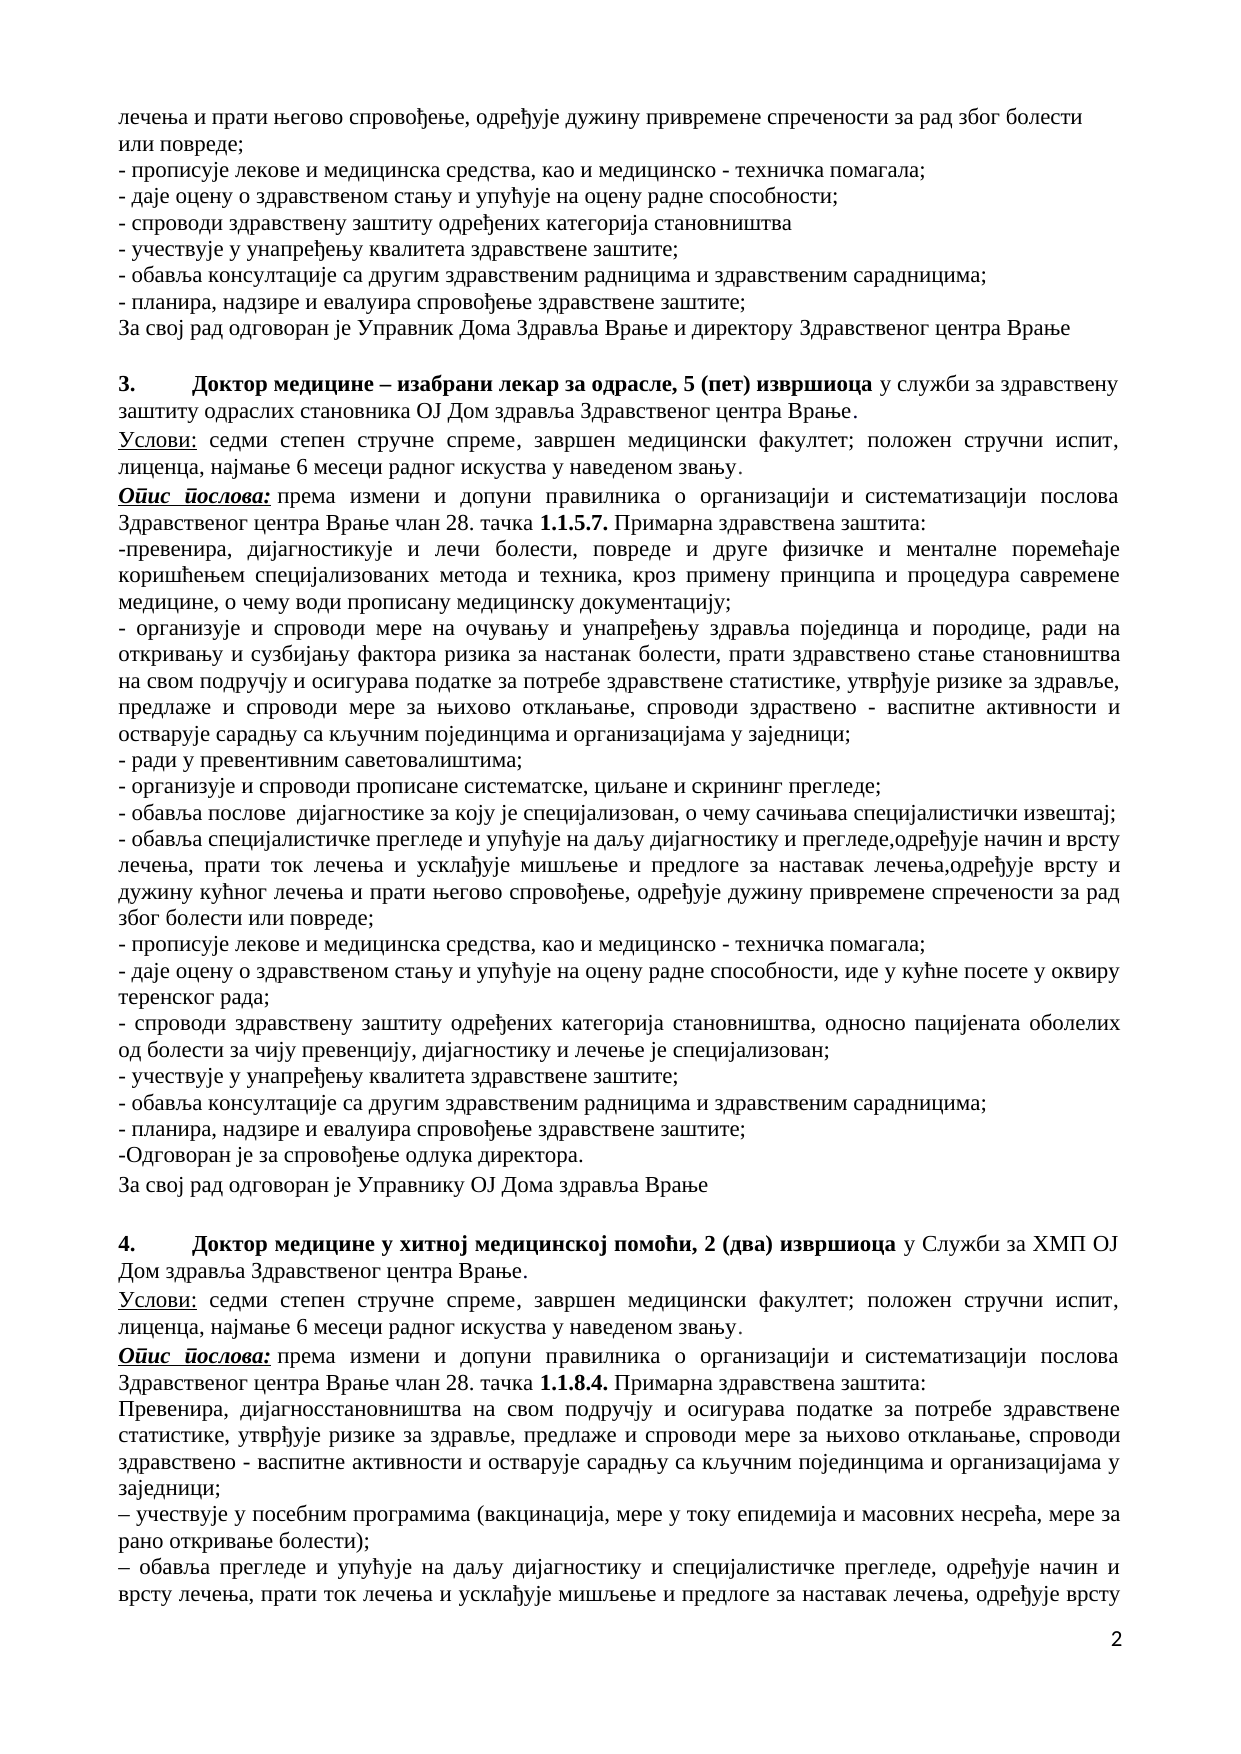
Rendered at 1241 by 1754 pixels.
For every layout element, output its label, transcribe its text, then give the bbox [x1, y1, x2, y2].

text - обавља консултације са другим здравственим радницима и здравственим сарадницима; [118, 262, 1122, 288]
list Доктор медицине у хитној медицинској помоћи, 2 (два) извршиоца у Служби за ХМП ОЈ Дом здравља Здравственог центра Врање. [118, 1230, 1119, 1283]
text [118, 103, 1122, 156]
text - учествује у унапређењу квалитета здравствене заштите; [118, 1062, 1122, 1088]
text Услови: седми степен стручне спреме, завршен медицински факултет; положен стручни испит, лиценца, најмање 6 месеци радног искуства у наведеном звању. [118, 1286, 1119, 1339]
text - даје оцену о здравственом стању и упућује на оцену радне способности, иде у кућне посете у оквиру теренског рада; [118, 957, 1122, 1009]
text - обавља послове дијагностике за коју је специјализован, о чему сачињава специјалистички извештај; [118, 799, 1122, 825]
text Услови: седми степен стручне спреме, завршен медицински факултет; положен стручни испит, лиценца, најмање 6 месеци радног искуства у наведеном звању. [118, 426, 1119, 479]
text - организује и спроводи мере на очувању и унапређењу здравља појединца и породице, ради на откривању и сузбијању фактора ризика за настанак болести, прати здравствено стање становништва на свом подручју и осигурава податке за потребе здравствене статистике, утврђује ризике за здравље, предлаже и спроводи мере за њихово отклањање, спроводи здраствено - васпитне активности и остварује сарадњу са кључним појединцима и организацијама у заједници; [118, 614, 1122, 746]
text - учествује у унапређењу квалитета здравствене заштите; [118, 235, 1122, 262]
text - спроводи здравствену заштиту одређених категорија становништва, односно пацијената оболелих од болести за чију превенцију, дијагностику и лечење је специјализован; [118, 1009, 1122, 1062]
text Опис послова: према измени и допуни правилника о организацији и систематизацији послова Здравственог центра Врање члан 28. тачка 1.1.8.4. Примарна здравствена заштита: [118, 1342, 1119, 1395]
text - организује и спроводи прописане систематске, циљане и скрининг прегледе; [118, 772, 1122, 799]
text - обавља консултације са другим здравственим радницима и здравственим сарадницима; [118, 1088, 1122, 1115]
list -превенира, дијагностикује и лечи болести, повреде и друге физичке и менталне поремећаје коришћењем специјализованих метода и техника, кроз примену принципа и процедура савремене медицине, о чему води прописану медицинску документацију; [118, 535, 1122, 614]
list Доктор медицине – изабрани лекар за одрасле, 5 (пет) извршиоца у служби за здравствену заштиту одраслих становника ОЈ Дом здравља Здравственог центра Врање. [118, 370, 1119, 423]
text - даје оцену о здравственом стању и упућује на оцену радне способности; [118, 182, 1122, 209]
text - прописује лекове и медицинска средства, као и медицинско - техничка помагала; [118, 930, 1122, 957]
text - планира, надзире и евалуира спровођење здравствене заштите; [118, 288, 1122, 314]
text За свој рад одговоран је Управник Дома Здравља Врање и директору Здравственог центра Врање [118, 314, 1122, 341]
text Превенира, дијагносстановништва на свом подручју и осигурава податке за потребе здравствене статистике, утврђује ризике за здравље, предлаже и спроводи мере за њихово отклањање, спроводи здравствено - васпитне активности и остварује сарадњу са кључним појединцима и организацијама у заједници; [118, 1395, 1122, 1501]
text Опис послова: према измени и допуни правилника о организацији и систематизацији послова Здравственог центра Врање члан 28. тачка 1.1.5.7. Примарна здравствена заштита: [118, 482, 1119, 535]
text -Одговоран је за спровођење одлука директора. [118, 1141, 1122, 1168]
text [118, 1553, 1122, 1606]
text - прописује лекове и медицинска средства, као и медицинско - техничка помагала; [118, 156, 1122, 182]
text - спроводи здравствену заштиту одређених категорија становништва [118, 209, 1122, 235]
text За свој рад одговоран је Управнику ОЈ Дома здравља Врање [118, 1171, 1119, 1197]
text - планира, надзире и евалуира спровођење здравствене заштите; [118, 1115, 1122, 1141]
text - обавља специјалистичке прегледе и упућује на даљу дијагностику и прегледе,одређује начин и врсту лечења, прати ток лечења и усклађује мишљење и предлоге за наставак лечења,одређује врсту и дужину кућног лечења и прати његово спровођење, одређује дужину привремене спречености за рад због болести или повреде; [118, 825, 1122, 930]
text – учествује у посебним програмима (вакцинација, мере у току епидемија и масовних несрећа, мере за рано откривање болести); [118, 1501, 1122, 1553]
text - ради у превентивним саветовалиштима; [118, 746, 1122, 772]
